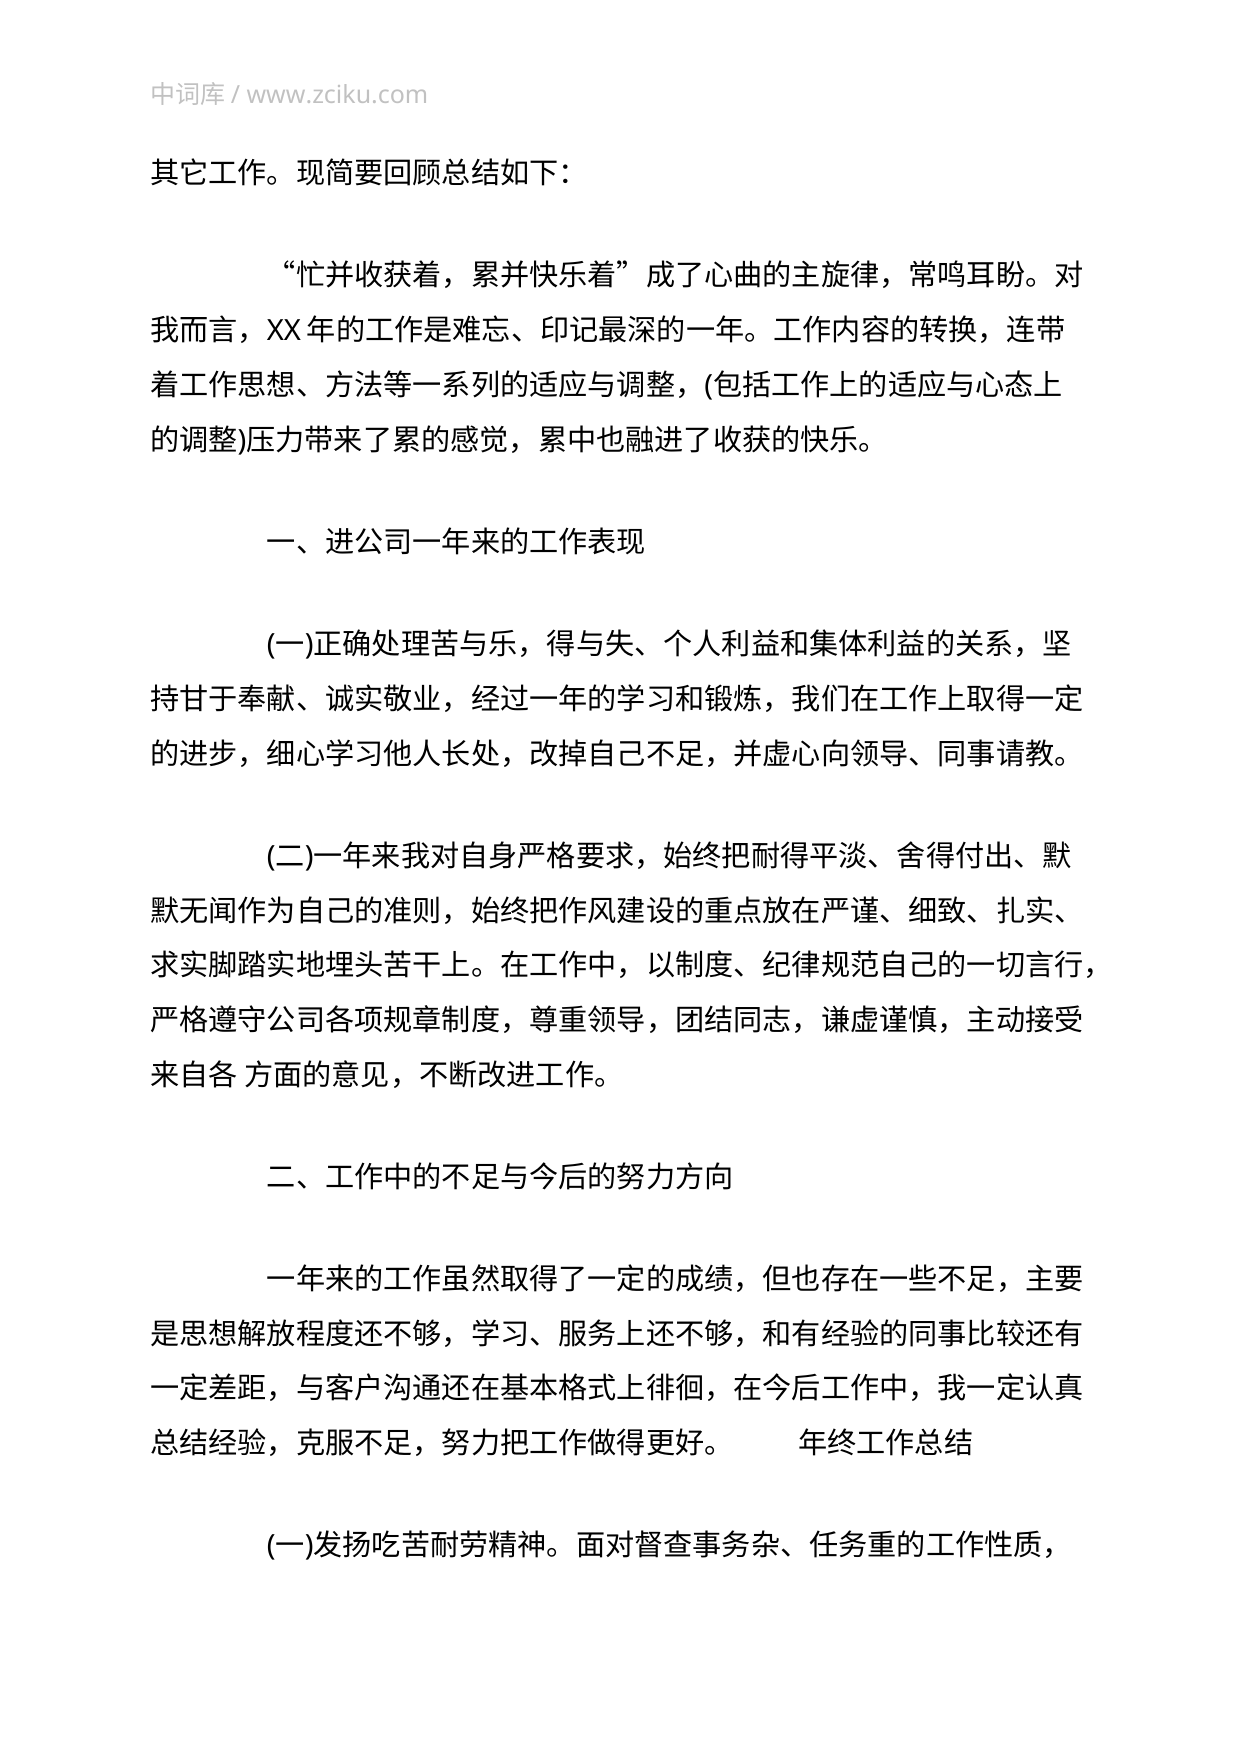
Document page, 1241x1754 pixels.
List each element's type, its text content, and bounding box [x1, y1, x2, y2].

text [150, 150, 1090, 192]
text (一)正确处理苦与乐，得与失、个人利益和集体利益的关系，坚持甘于奉献、诚实敬业，经过一年的学习和锻炼，我们在工作上取得一定的进步，细心学习他人长处，改掉自己不足，并虚心向领导、同事请教。 [150, 620, 1090, 773]
text 一、进公司一年来的工作表现 [150, 519, 1090, 561]
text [150, 1522, 1090, 1564]
text 二、工作中的不足与今后的努力方向 [150, 1153, 1090, 1196]
text “忙并收获着，累并快乐着”成了心曲的主旋律，常鸣耳盼。对我而言，XX年的工作是难忘、印记最深的一年。工作内容的转换，连带着工作思想、方法等一系列的适应与调整，(包括工作上的适应与心态上的调整)压力带来了累的感觉，累中也融进了收获的快乐。 [150, 252, 1090, 459]
text 一年来的工作虽然取得了一定的成绩，但也存在一些不足，主要是思想解放程度还不够，学习、服务上还不够，和有经验的同事比较还有一定差距，与客户沟通还在基本格式上徘徊，在今后工作中，我一定认真总结经验，克服不足，努力把工作做得更好。 年终工作总结 [150, 1255, 1090, 1462]
text (二)一年来我对自身严格要求，始终把耐得平淡、舍得付出、默默无闻作为自己的准则，始终把作风建设的重点放在严谨、细致、扎实、求实脚踏实地埋头苦干上。在工作中，以制度、纪律规范自己的一切言行，严格遵守公司各项规章制度，尊重领导，团结同志，谦虚谨慎，主动接受来自各 方面的意见，不断改进工作。 [150, 832, 1090, 1094]
